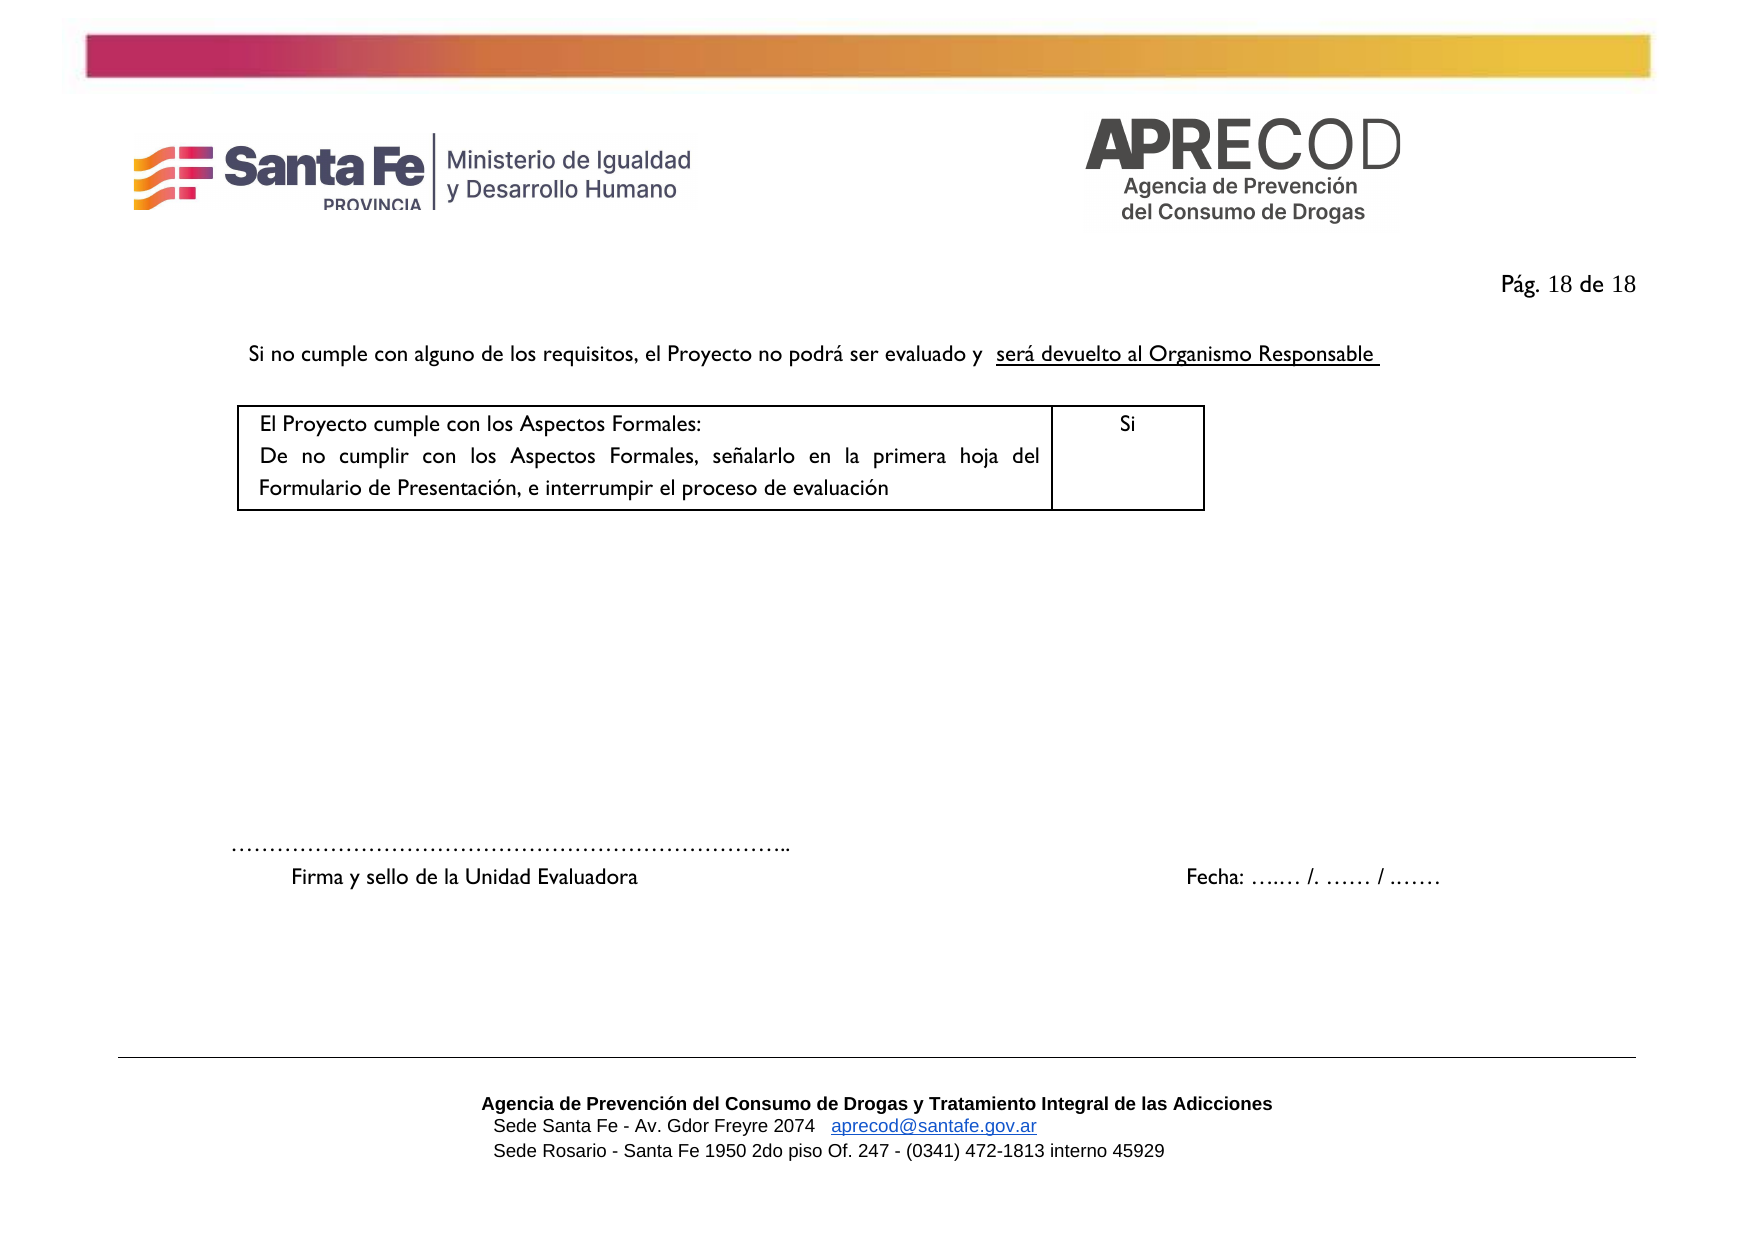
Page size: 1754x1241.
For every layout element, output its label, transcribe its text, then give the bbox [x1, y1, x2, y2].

picture [61, 18, 1678, 94]
picture [133, 133, 698, 210]
text Si no cumple con alguno de los requisitos, el Proyecto no podrá ser evaluado y será devuelto al Organismo Responsable [235, 337, 1486, 369]
table_header El Proyecto cumple con los Aspectos Formales: De no cumplir con los Aspectos Formales, señalarlo en la primera hoja del Formulario de Presentación, e interrumpir el proceso de evaluación [239, 407, 1051, 509]
table_header Si [1053, 407, 1203, 509]
text ……………………………………………………………….. [230, 828, 1636, 859]
text Firma y sello de la Unidad Evaluadora Fecha: ….… /. …… / .…… [170, 860, 1636, 892]
picture [1083, 111, 1401, 233]
